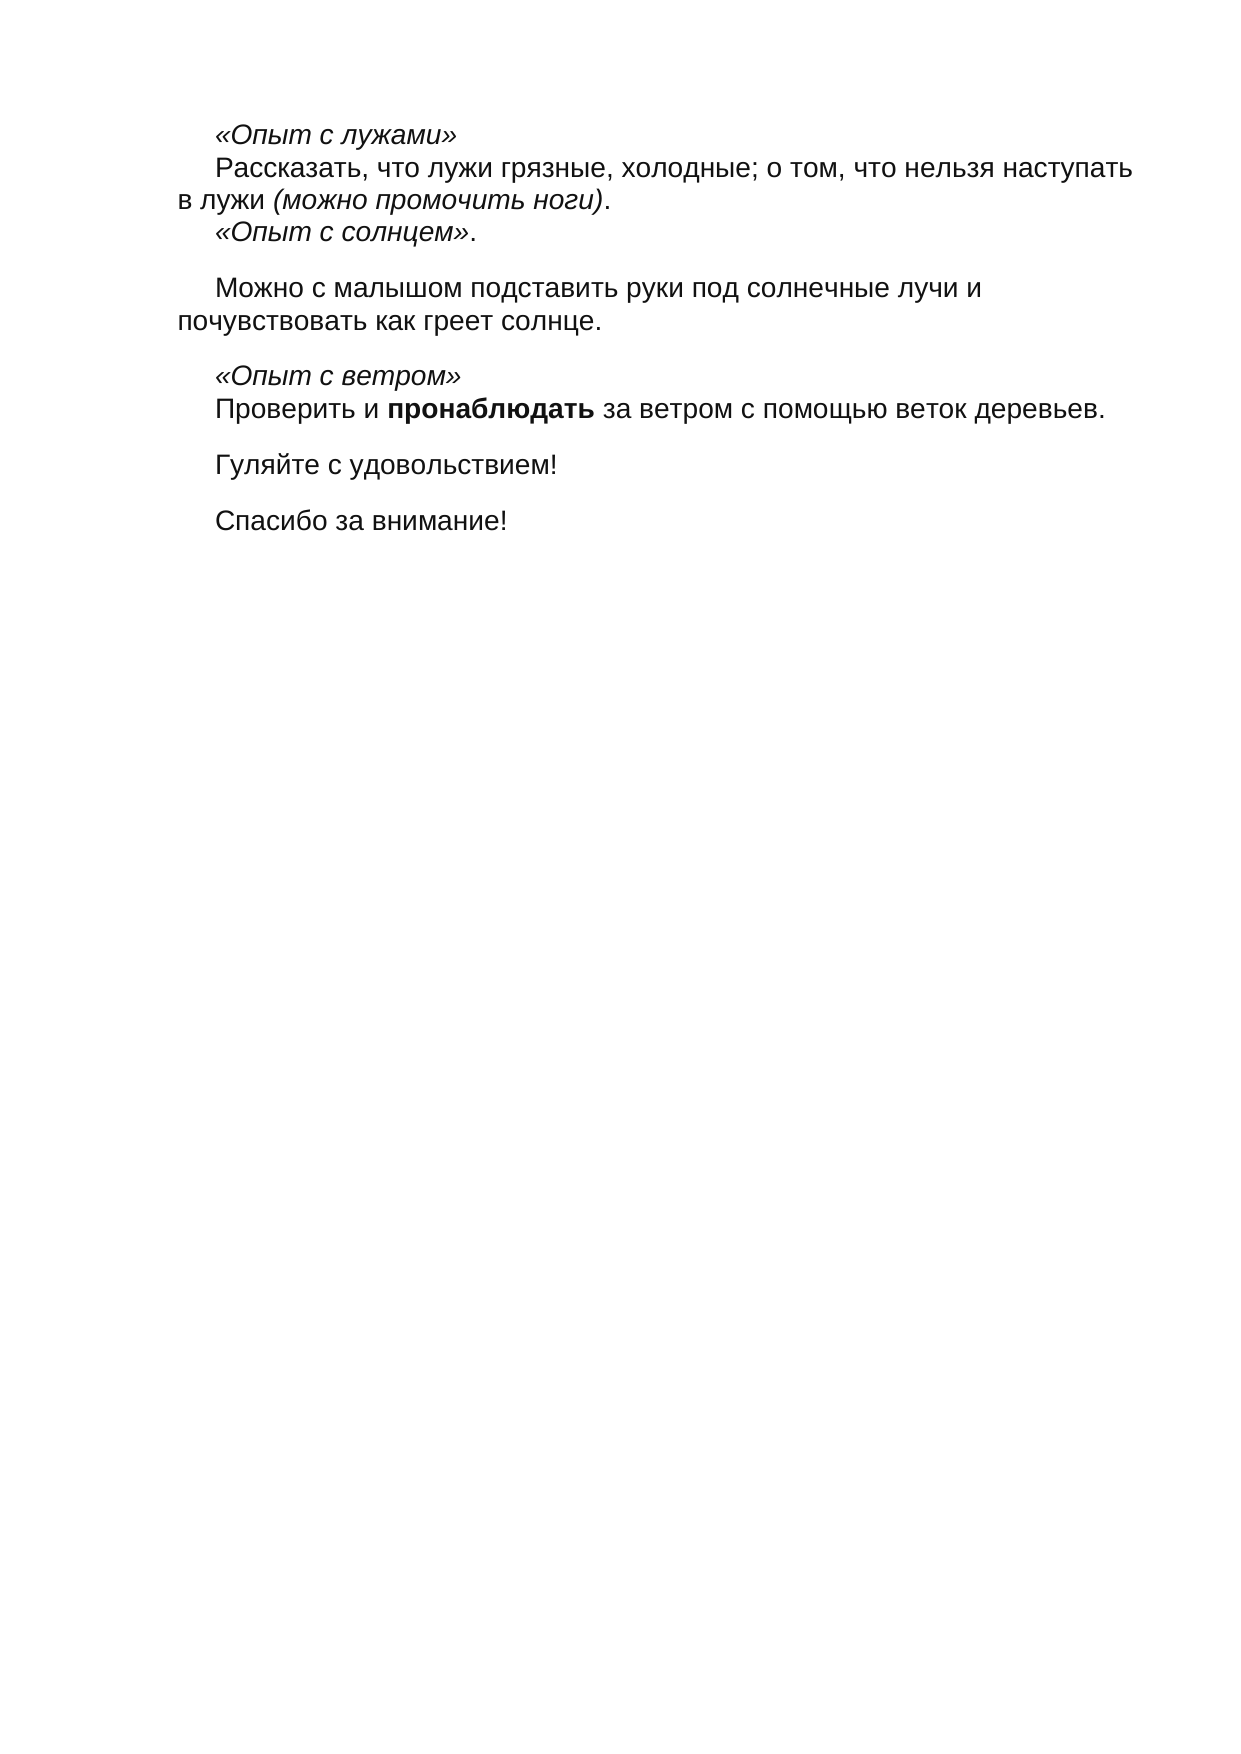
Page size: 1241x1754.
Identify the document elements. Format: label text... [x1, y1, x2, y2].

text «Опыт с ветром» [177, 359, 1152, 392]
text Рассказать, что лужи грязные, холодные; о том, что нельзя наступать в лужи (можно промочить ноги). [177, 151, 1152, 215]
text «Опыт с лужами» [177, 118, 1152, 151]
text «Опыт с солнцем». [177, 215, 1152, 248]
text Гуляйте с удовольствием! [177, 448, 1152, 480]
text Проверить и пронаблюдать за ветром с помощью веток деревьев. [177, 392, 1152, 424]
text Можно с малышом подставить руки под солнечные лучи и почувствовать как греет солнце. [177, 271, 1152, 336]
text Спасибо за внимание! [177, 503, 1152, 536]
